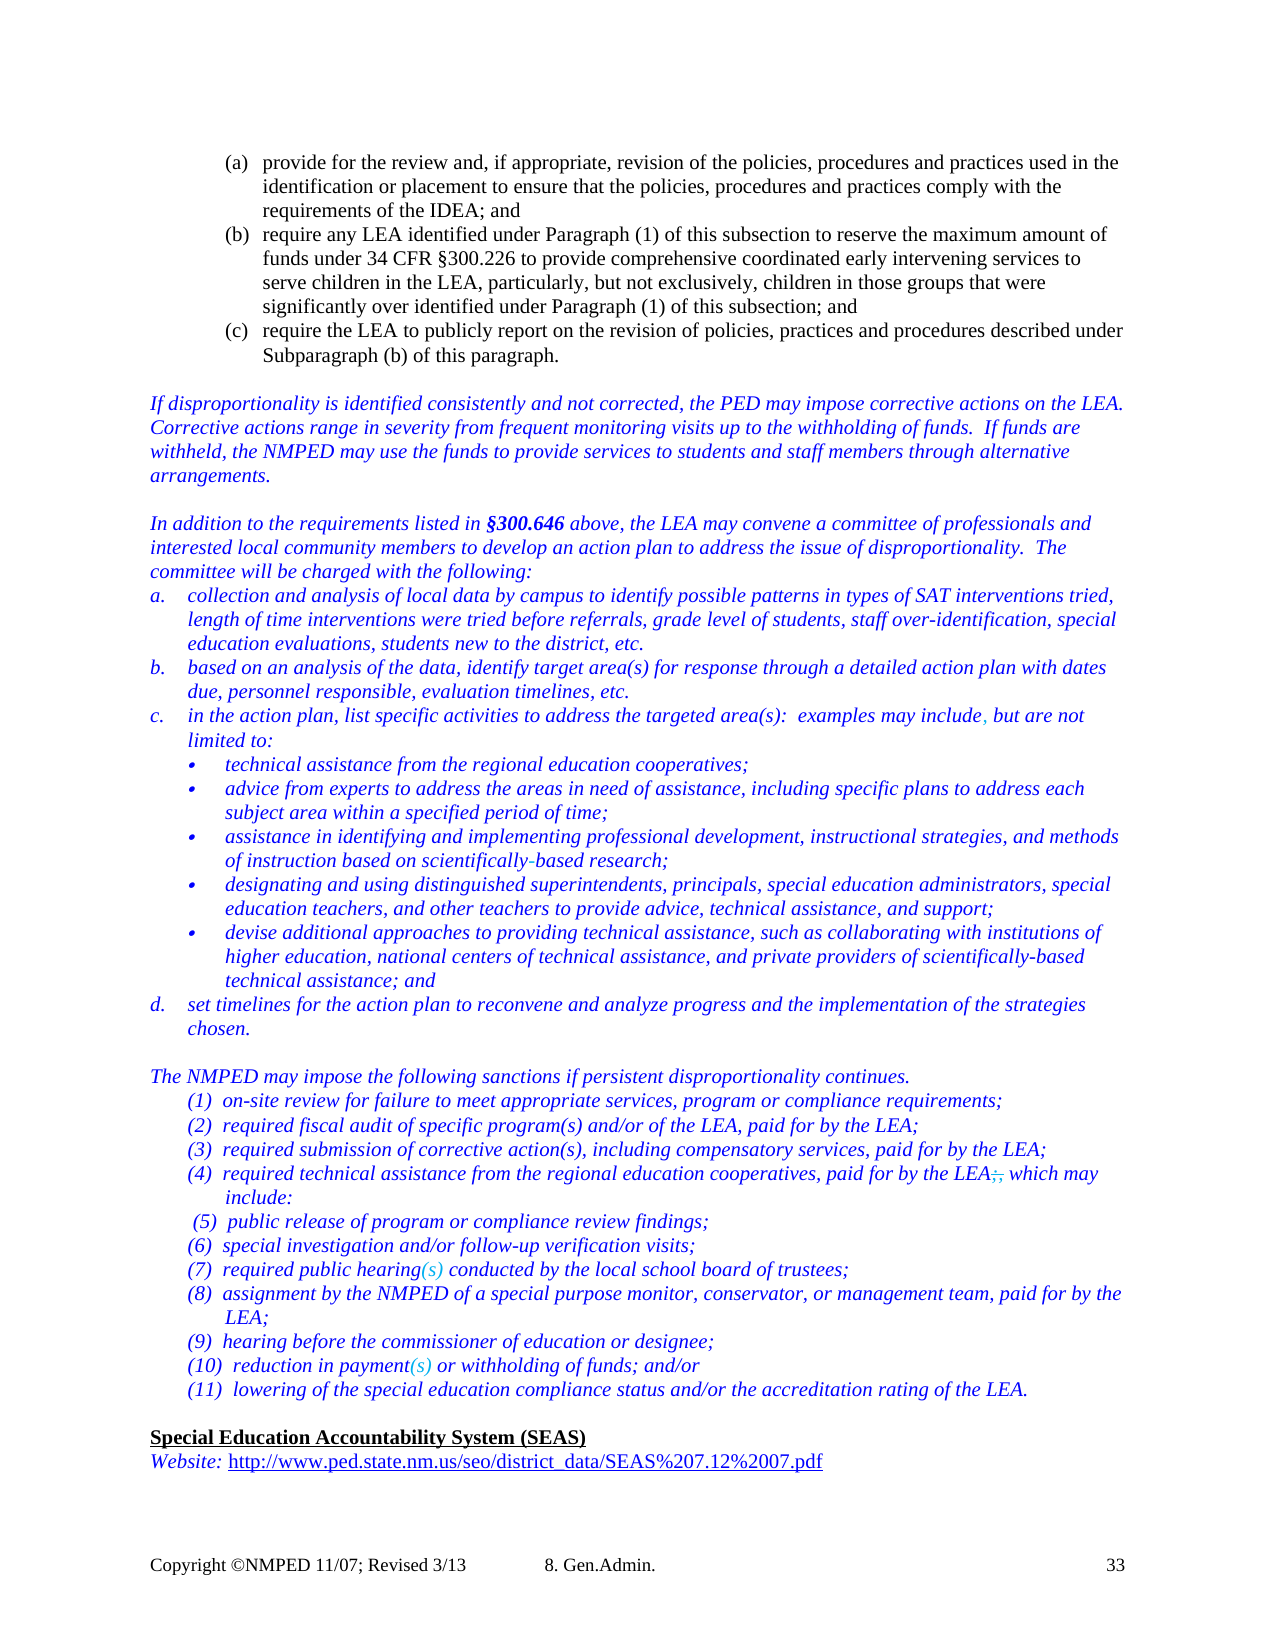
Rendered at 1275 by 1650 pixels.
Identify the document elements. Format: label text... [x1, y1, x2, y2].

text (3) required submission of corrective action(s), including compensatory services, paid for by the LEA; [187, 1137, 1125, 1161]
text a. collection and analysis of local data by campus to identify possible patterns in types of SAT interventions tried, length of time interventions were tried before referrals, grade level of students, staff over-identification, special education evaluations, students new to the district, etc. [150, 583, 1125, 655]
list assistance in identifying and implementing professional development, instructional strategies, and methods of instruction based on scientifically-based research; [187, 824, 1125, 872]
list advice from experts to address the areas in need of assistance, including specific plans to address each subject area within a specified period of time; [187, 776, 1125, 824]
text (7) required public hearing(s) conducted by the local school board of trustees; [187, 1257, 1125, 1281]
text (b) require any LEA identified under Paragraph (1) of this subsection to reserve the maximum amount of funds under 34 CFR §300.226 to provide comprehensive coordinated early intervening services to serve children in the LEA, particularly, but not exclusively, children in those groups that were significantly over identified under Paragraph (1) of this subsection; and [225, 222, 1125, 318]
text c. in the action plan, list specific activities to address the targeted area(s): examples may include, but are not limited to: [150, 703, 1125, 752]
text (1) on-site review for failure to meet appropriate services, program or compliance requirements; [187, 1088, 1125, 1112]
text If disproportionality is identified consistently and not corrected, the PED may impose corrective actions on the LEA. Corrective actions range in severity from frequent monitoring visits up to the withholding of funds. If funds are withheld, the NMPED may use the funds to provide services to students and staff members through alternative arrangements. [150, 391, 1125, 487]
text (2) required fiscal audit of specific program(s) and/or of the LEA, paid for by the LEA; [187, 1112, 1125, 1137]
text Special Education Accountability System (SEAS) [150, 1425, 1125, 1449]
text The NMPED may impose the following sanctions if persistent disproportionality continues. [150, 1064, 1125, 1088]
text (10) reduction in payment(s) or withholding of funds; and/or [187, 1353, 1125, 1377]
list designating and using distinguished superintendents, principals, special education administrators, special education teachers, and other teachers to provide advice, technical assistance, and support; [187, 872, 1125, 920]
text Website: http://www.ped.state.nm.us/seo/district_data/SEAS%207.12%2007.pdf [150, 1449, 1125, 1473]
text (8) assignment by the NMPED of a special purpose monitor, conservator, or management team, paid for by the LEA; [187, 1281, 1125, 1329]
text (6) special investigation and/or follow-up verification visits; [187, 1233, 1125, 1257]
text (a) provide for the review and, if appropriate, revision of the policies, procedures and practices used in the identification or placement to ensure that the policies, procedures and practices comply with the requirements of the IDEA; and [225, 150, 1125, 222]
text d. set timelines for the action plan to reconvene and analyze progress and the implementation of the strategies chosen. [150, 992, 1125, 1040]
text (c) require the LEA to publicly report on the revision of policies, practices and procedures described under Subparagraph (b) of this paragraph. [225, 318, 1125, 367]
text b. based on an analysis of the data, identify target area(s) for response through a detailed action plan with dates due, personnel responsible, evaluation timelines, etc. [150, 655, 1125, 703]
list devise additional approaches to providing technical assistance, such as collaborating with institutions of higher education, national centers of technical assistance, and private providers of scientifically-based technical assistance; and [187, 920, 1125, 992]
list technical assistance from the regional education cooperatives; [187, 752, 1125, 776]
text (5) public release of program or compliance review findings; [187, 1209, 1125, 1233]
text (4) required technical assistance from the regional education cooperatives, paid for by the LEA;, which may include: [187, 1161, 1125, 1209]
text (11) lowering of the special education compliance status and/or the accreditation rating of the LEA. [187, 1377, 1125, 1401]
text (9) hearing before the commissioner of education or designee; [187, 1329, 1125, 1353]
text In addition to the requirements listed in §300.646 above, the LEA may convene a committee of professionals and interested local community members to develop an action plan to address the issue of disproportionality. The committee will be charged with the following: [150, 511, 1125, 583]
